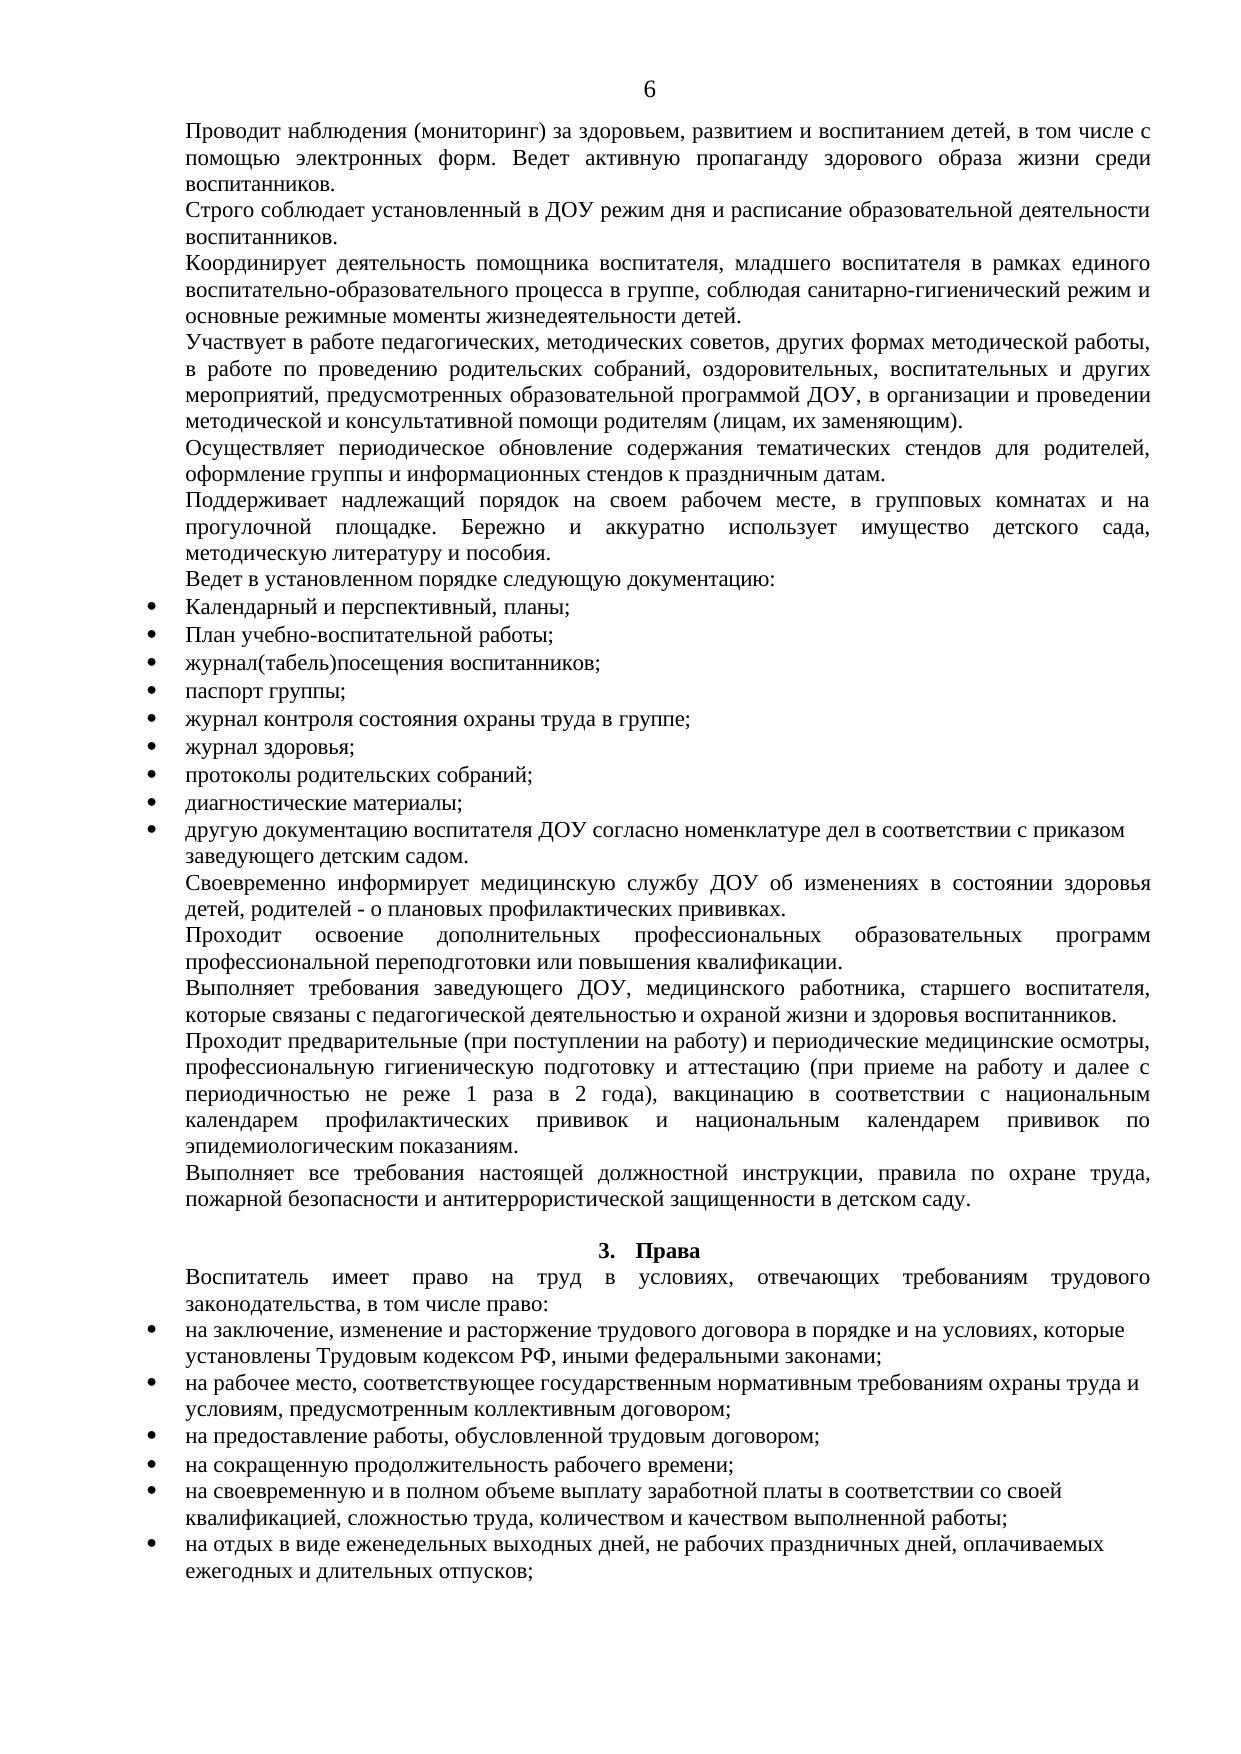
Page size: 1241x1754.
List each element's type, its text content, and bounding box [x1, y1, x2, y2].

list журнал контроля состояния охраны труда в группе; [148, 704, 1166, 732]
list протоколы родительских собраний; [148, 760, 1166, 788]
list Своевременно информирует медицинскую службу ДОУ об изменениях в состоянии здоровья детей, родителей - о плановых профилактических прививках. [148, 869, 1152, 922]
list Поддерживает надлежащий порядок на своем рабочем месте, в групповых комнатах и на прогулочной площадке. Бережно и аккуратно использует имущество детского сада, методическую литературу и пособия. [148, 486, 1152, 566]
list на своевременную и в полном объеме выплату заработной платы в соответствии со своей квалификацией, сложностью труда, количеством и качеством выполненной работы; [148, 1478, 1152, 1530]
list другую документацию воспитателя ДОУ согласно номенклатуре дел в соответствии с приказом заведующего детским садом. [148, 816, 1152, 869]
list журнал(табель)посещения воспитанников; [148, 648, 1166, 676]
list Календарный и перспективный, планы; [148, 592, 1166, 620]
list на отдых в виде еженедельных выходных дней, не рабочих праздничных дней, оплачиваемых ежегодных и длительных отпусков; [148, 1530, 1152, 1583]
list Выполняет все требования настоящей должностной инструкции, правила по охране труда, пожарной безопасности и антитеррористической защищенности в детском саду. [148, 1159, 1152, 1211]
list Проводит наблюдения (мониторинг) за здоровьем, развитием и воспитанием детей, в том числе с помощью электронных форм. Ведет активную пропаганду здорового образа жизни среди воспитанников. [148, 117, 1152, 196]
list Ведет в установленном порядке следующую документацию: [148, 566, 1166, 592]
list Выполняет требования заведующего ДОУ, медицинского работника, старшего воспитателя, которые связаны с педагогической деятельностью и охраной жизни и здоровья воспитанников. [148, 974, 1152, 1027]
list Строго соблюдает установленный в ДОУ режим дня и расписание образовательной деятельности воспитанников. [148, 197, 1152, 249]
list Осуществляет периодическое обновление содержания тематических стендов для родителей, оформление группы и информационных стендов к праздничным датам. [148, 434, 1152, 486]
list Координирует деятельность помощника воспитателя, младшего воспитателя в рамках единого воспитательно-образовательного процесса в группе, соблюдая санитарно-гигиенический режим и основные режимные моменты жизнедеятельности детей. [148, 249, 1152, 328]
list Проходит освоение дополнительных профессиональных образовательных программ профессиональной переподготовки или повышения квалификации. [148, 922, 1152, 974]
list Участвует в работе педагогических, методических советов, других формах методической работы, в работе по проведению родительских собраний, оздоровительных, воспитательных и других мероприятий, предусмотренных образовательной программой ДОУ, в организации и проведении методической и консультативной помощи родителям (лицам, их заменяющим). [148, 328, 1152, 434]
subtitle Права [598, 1237, 1166, 1263]
list журнал здоровья; [148, 732, 1166, 760]
list План учебно-воспитательной работы; [148, 620, 1166, 648]
list Проходит предварительные (при поступлении на работу) и периодические медицинские осмотры, профессиональную гигиеническую подготовку и аттестацию (при приеме на работу и далее с периодичностью не реже 1 раза в 2 года), вакцинацию в соответствии с национальным календарем профилактических прививок и национальным календарем прививок по эпидемиологическим показаниям. [148, 1027, 1152, 1159]
list на рабочее место, соответствующее государственным нормативным требованиям охраны труда и условиям, предусмотренным коллективным договором; [148, 1369, 1152, 1422]
list диагностические материалы; [148, 788, 1166, 816]
list паспорт группы; [148, 676, 1166, 704]
list Воспитатель имеет право на труд в условиях, отвечающих требованиям трудового законодательства, в том числе право: [148, 1263, 1152, 1316]
list на сокращенную продолжительность рабочего времени; [148, 1449, 1166, 1478]
list на предоставление работы, обусловленной трудовым договором; [148, 1422, 1166, 1449]
list на заключение, изменение и расторжение трудового договора в порядке и на условиях, которые установлены Трудовым кодексом РФ, иными федеральными законами; [148, 1316, 1152, 1369]
